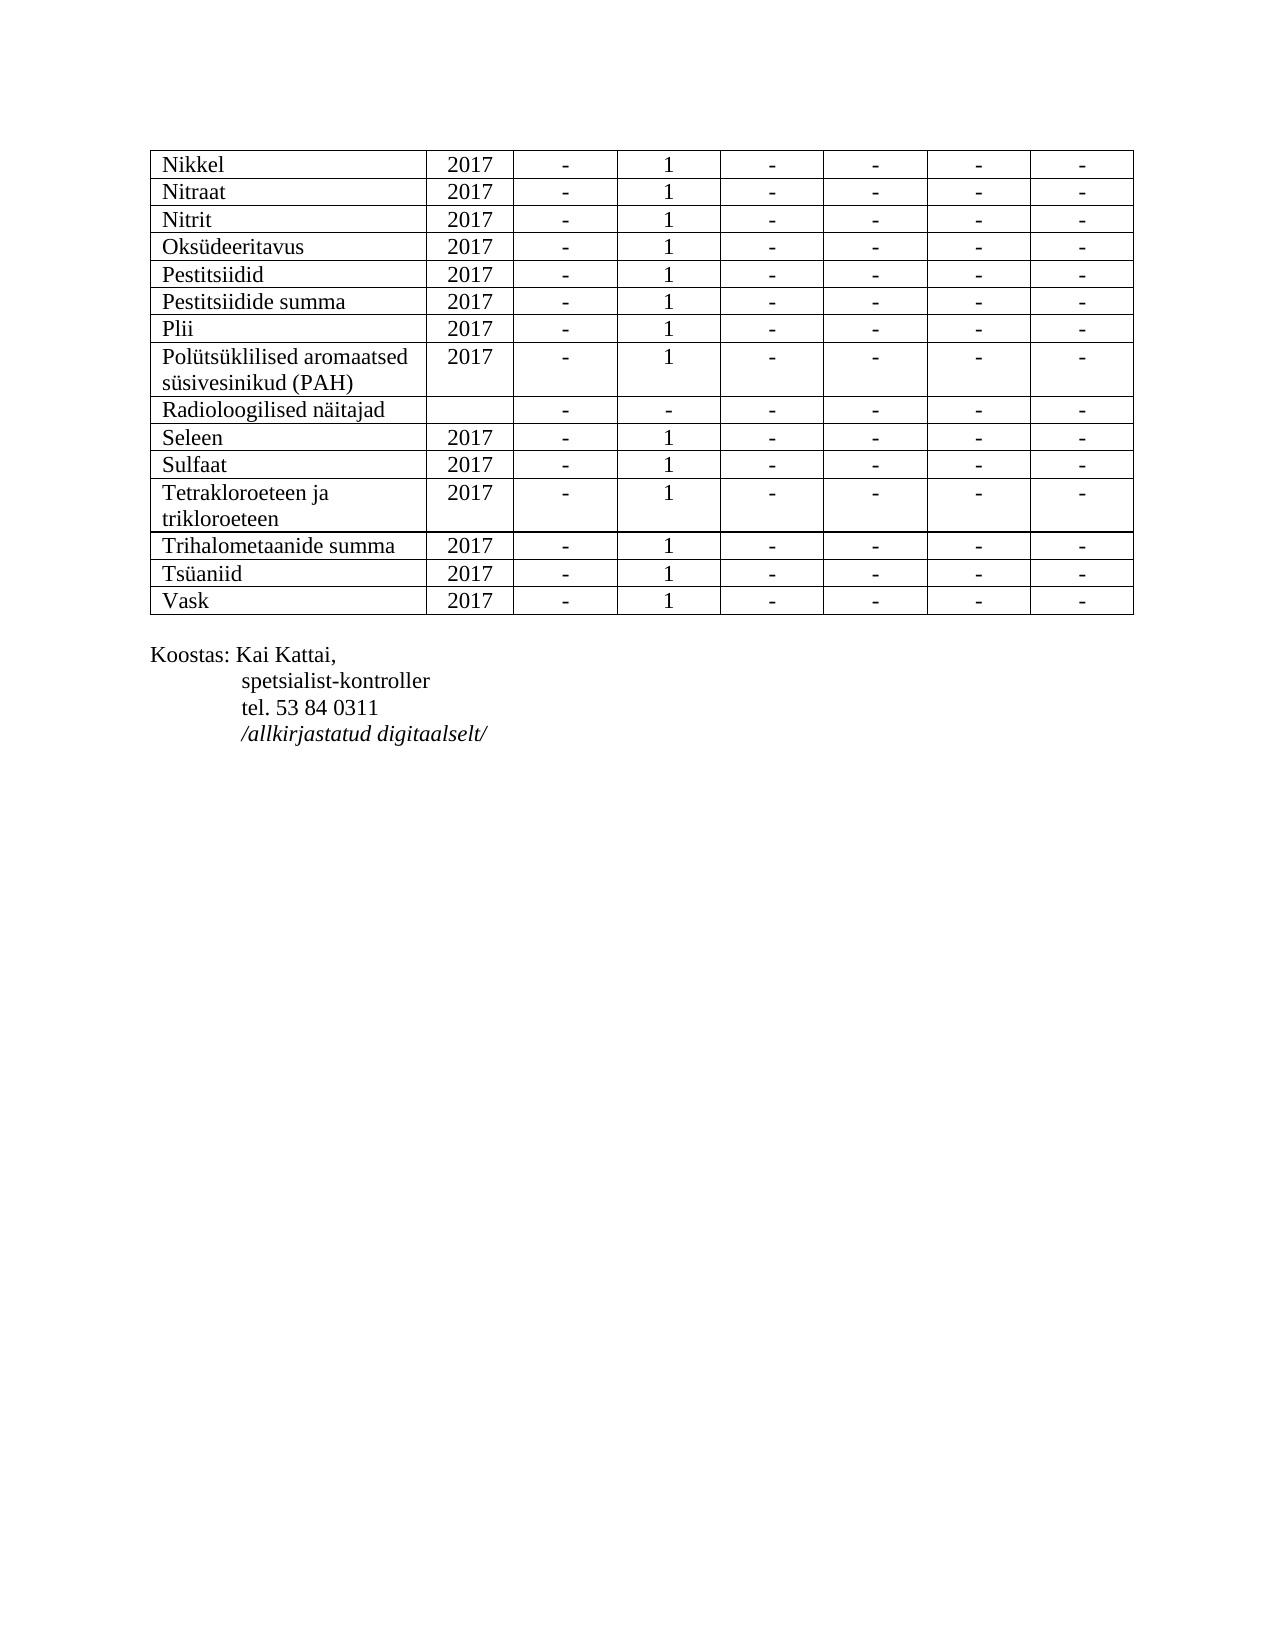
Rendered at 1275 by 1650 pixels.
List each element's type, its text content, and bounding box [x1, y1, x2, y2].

table_cell - [928, 206, 1030, 232]
table_cell - [824, 151, 927, 177]
table_cell - [928, 151, 1030, 177]
table_cell 1 [618, 533, 720, 559]
table_cell - [1031, 151, 1133, 177]
text Koostas: Kai Kattai, [150, 641, 1125, 667]
table_cell - [721, 233, 823, 259]
table_cell - [928, 451, 1030, 478]
table_cell 1 [618, 451, 720, 478]
table_cell Radioloogilised näitajad [151, 397, 426, 423]
table_cell - [928, 533, 1030, 559]
table_cell - [1031, 179, 1133, 205]
table_cell - [721, 179, 823, 205]
table_cell 1 [618, 315, 720, 342]
table_cell Trihalometaanide summa [151, 533, 426, 559]
table_cell - [928, 179, 1030, 205]
table_cell - [824, 179, 927, 205]
table_cell - [824, 424, 927, 450]
table_cell Nitraat [151, 179, 426, 205]
table_cell - [824, 206, 927, 232]
table_cell - [824, 451, 927, 478]
table_cell 1 [618, 261, 720, 287]
table_cell - [514, 261, 617, 287]
table_cell Nitrit [151, 206, 426, 232]
table_cell 1 [618, 479, 720, 531]
table_cell - [928, 288, 1030, 314]
table_cell - [1031, 343, 1133, 396]
table_cell [427, 397, 513, 423]
table_cell - [514, 206, 617, 232]
table_cell Vask [151, 587, 426, 614]
table_cell 1 [618, 424, 720, 450]
table_cell - [1031, 261, 1133, 287]
table_cell - [514, 397, 617, 423]
table_cell 1 [618, 179, 720, 205]
table_cell - [1031, 451, 1133, 478]
table_cell - [514, 179, 617, 205]
table_cell - [928, 315, 1030, 342]
table_cell 2017 [427, 533, 513, 559]
table_cell - [824, 315, 927, 342]
table_cell - [618, 397, 720, 423]
table_cell - [1031, 315, 1133, 342]
table_cell - [1031, 288, 1133, 314]
table_cell - [928, 233, 1030, 259]
table_cell - [721, 424, 823, 450]
table_cell 2017 [427, 560, 513, 586]
table_cell - [1031, 233, 1133, 259]
table_cell - [824, 587, 927, 614]
table_cell 2017 [427, 261, 513, 287]
table_cell - [721, 343, 823, 396]
table_cell - [1031, 560, 1133, 586]
table_cell - [514, 343, 617, 396]
table_cell Nikkel [151, 151, 426, 177]
table_cell Oksüdeeritavus [151, 233, 426, 259]
table_cell - [1031, 479, 1133, 531]
table_cell 2017 [427, 451, 513, 478]
table_cell 1 [618, 560, 720, 586]
table_cell - [1031, 206, 1133, 232]
table_cell Pestitsiidid [151, 261, 426, 287]
table_cell - [514, 479, 617, 531]
table_cell 1 [618, 233, 720, 259]
table_cell - [721, 206, 823, 232]
table_cell - [514, 424, 617, 450]
table_cell - [928, 261, 1030, 287]
text /allkirjastatud digitaalselt/ [150, 720, 1125, 746]
table_cell - [514, 587, 617, 614]
table_cell - [721, 533, 823, 559]
table_cell - [514, 533, 617, 559]
table_cell - [928, 587, 1030, 614]
table_cell Plii [151, 315, 426, 342]
table_cell - [721, 288, 823, 314]
table_cell - [928, 397, 1030, 423]
table_cell 1 [618, 288, 720, 314]
table_cell - [514, 560, 617, 586]
table_cell 2017 [427, 233, 513, 259]
table_cell - [721, 261, 823, 287]
table_cell - [1031, 424, 1133, 450]
table_cell - [514, 451, 617, 478]
table_cell - [1031, 397, 1133, 423]
table_cell 2017 [427, 343, 513, 396]
table_cell Sulfaat [151, 451, 426, 478]
table_cell 2017 [427, 288, 513, 314]
table_cell - [928, 560, 1030, 586]
table_cell - [1031, 533, 1133, 559]
table_cell - [721, 451, 823, 478]
text spetsialist-kontroller [150, 667, 1125, 694]
table_cell - [514, 315, 617, 342]
text tel. 53 84 0311 [150, 694, 1125, 720]
table_cell - [824, 479, 927, 531]
table_cell - [824, 397, 927, 423]
table_cell Tetrakloroeteen ja trikloroeteen [151, 479, 426, 531]
table_cell 2017 [427, 479, 513, 531]
table_cell - [721, 151, 823, 177]
table_cell - [721, 397, 823, 423]
table_cell - [514, 288, 617, 314]
table_cell 2017 [427, 179, 513, 205]
table_cell Polütsüklilised aromaatsed süsivesinikud (PAH) [151, 343, 426, 396]
table_cell - [824, 560, 927, 586]
table_cell - [928, 479, 1030, 531]
table_cell 2017 [427, 587, 513, 614]
table_cell - [928, 424, 1030, 450]
table_cell Tsüaniid [151, 560, 426, 586]
table_cell - [824, 533, 927, 559]
table_cell - [721, 560, 823, 586]
table_cell - [824, 261, 927, 287]
table_cell 2017 [427, 151, 513, 177]
table_cell 1 [618, 343, 720, 396]
table_cell - [824, 288, 927, 314]
table_cell - [721, 315, 823, 342]
table_cell - [721, 587, 823, 614]
table_cell 2017 [427, 424, 513, 450]
table_cell 1 [618, 587, 720, 614]
table_cell - [514, 233, 617, 259]
table_cell 1 [618, 151, 720, 177]
table_cell 1 [618, 206, 720, 232]
table_cell Seleen [151, 424, 426, 450]
table_cell - [1031, 587, 1133, 614]
table_cell - [514, 151, 617, 177]
table_cell - [721, 479, 823, 531]
table_cell 2017 [427, 315, 513, 342]
table_cell - [928, 343, 1030, 396]
table_cell Pestitsiidide summa [151, 288, 426, 314]
table_cell - [824, 343, 927, 396]
table_cell 2017 [427, 206, 513, 232]
table_cell - [824, 233, 927, 259]
